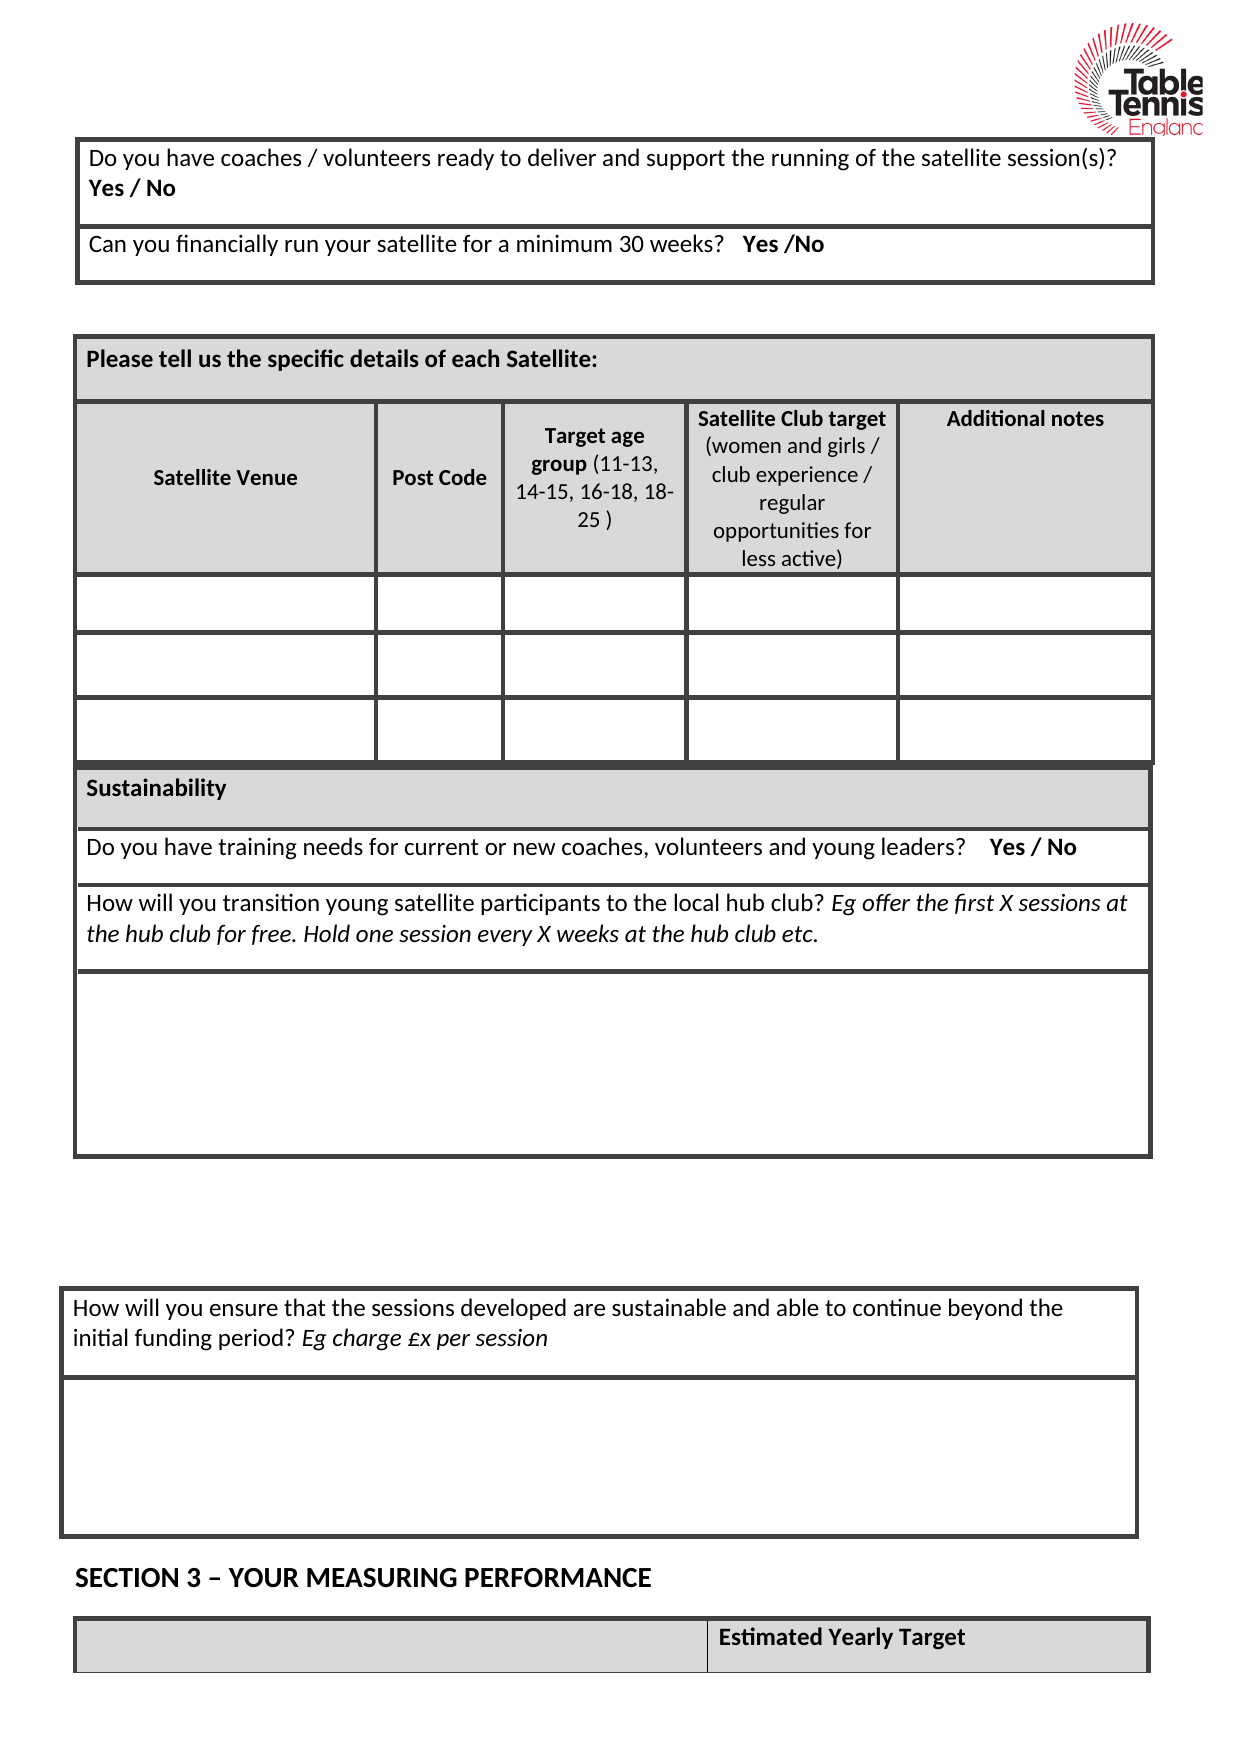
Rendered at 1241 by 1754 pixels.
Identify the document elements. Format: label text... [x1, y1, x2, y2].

table_header Sustainability [77, 770, 1148, 827]
table_header Estimated Yearly Target [708, 1621, 1146, 1672]
table_cell [378, 577, 501, 630]
table_cell [378, 700, 501, 760]
table_cell [77, 700, 374, 760]
table_cell [505, 635, 684, 695]
table_cell Satellite Club target (women and girls / club experience / regular opportunities for less active) [689, 404, 896, 572]
table_cell [900, 700, 1151, 760]
table_cell Do you have training needs for current or new coaches, volunteers and young leaders? Yes / No [77, 828, 1148, 883]
table_cell Satellite Venue [77, 404, 374, 572]
picture [1074, 23, 1203, 136]
table_cell Can you financially run your satellite for a minimum 30 weeks? Yes /No [80, 229, 1151, 280]
table_cell [689, 577, 896, 630]
table_cell [900, 577, 1151, 630]
table_header How will you ensure that the sessions developed are sustainable and able to continue beyond the initial funding period? Eg charge £x per session [64, 1291, 1135, 1375]
table_cell [505, 577, 684, 630]
table_cell How will you transition young satellite participants to the local hub club? Eg offer the first X sessions at the hub club for free. Hold one session every X weeks at the hub club etc. [77, 884, 1148, 969]
table_cell Target age group (11-13, 14-15, 16-18, 18-25 ) [505, 404, 684, 572]
table_cell [77, 635, 374, 695]
table_header [77, 1621, 707, 1672]
table_cell Do you have coaches / volunteers ready to deliver and support the running of the satellite session(s)? Yes / No [80, 142, 1151, 224]
table_cell [689, 635, 896, 695]
table_cell [505, 700, 684, 760]
table_cell [77, 970, 1148, 1154]
text SECTION 3 – YOUR MEASURING PERFORMANCE [75, 1357, 1165, 1595]
table_cell Post Code [378, 404, 501, 572]
table_cell [64, 1380, 1135, 1534]
table_cell [689, 700, 896, 760]
table_cell [77, 577, 374, 630]
table_header Please tell us the specific details of each Satellite: [77, 339, 1151, 399]
table_cell [900, 635, 1151, 695]
table_cell Additional notes [900, 404, 1151, 572]
table_cell [378, 635, 501, 695]
